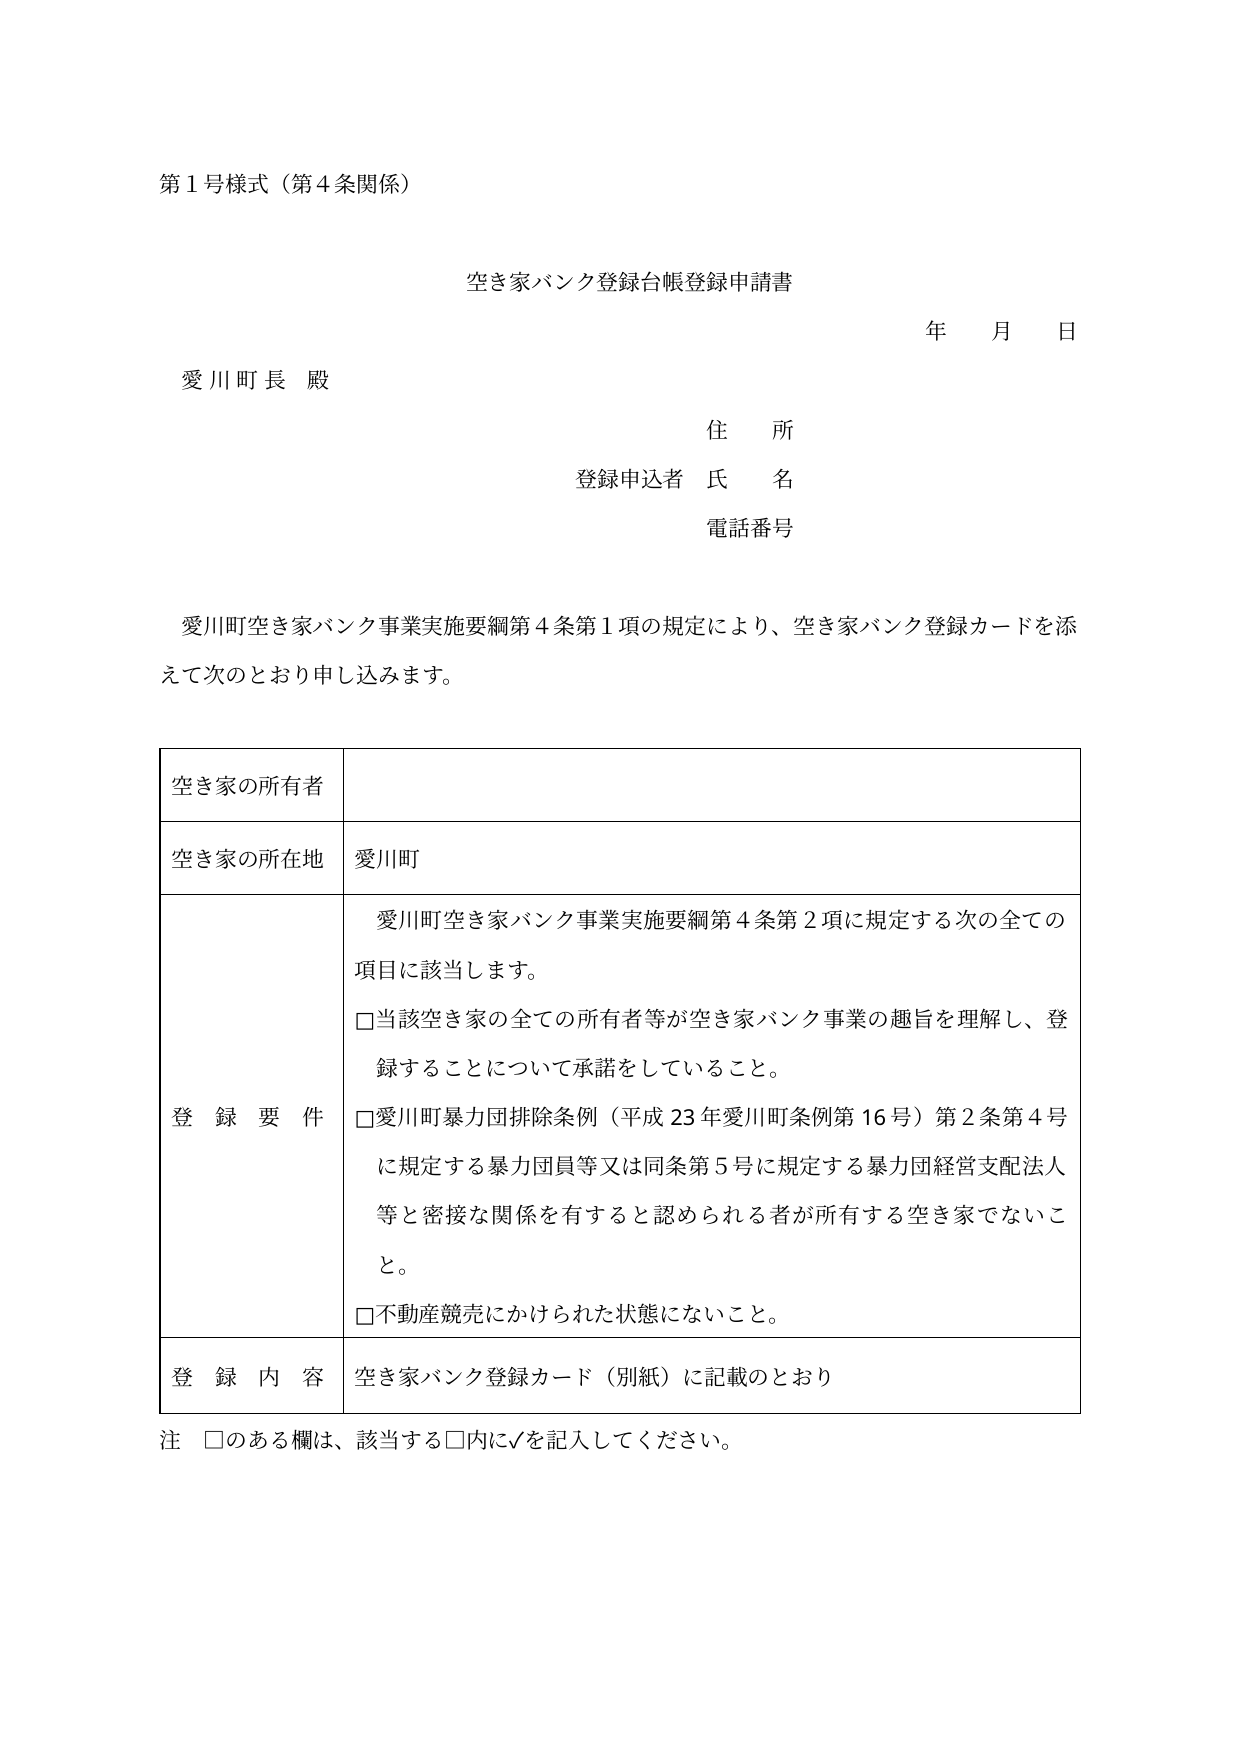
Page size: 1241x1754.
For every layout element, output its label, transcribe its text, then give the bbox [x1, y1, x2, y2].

text 空き家バンク登録台帳登録申請書 [159, 256, 1081, 306]
table_cell 愛川町 [344, 822, 1080, 894]
table_header [344, 749, 1080, 821]
table_cell 空き家の所在地 [161, 822, 343, 894]
text 住 所 [159, 404, 1081, 453]
table_cell 空き家バンク登録カード（別紙）に記載のとおり [344, 1338, 1080, 1413]
text 登録申込者 氏 名 [159, 453, 1081, 502]
table_cell 登 録 要 件 [161, 895, 343, 1337]
text 電話番号 [159, 502, 1081, 551]
text 年 月 日 [159, 306, 1081, 355]
table_cell 登 録 内 容 [161, 1338, 343, 1413]
table_header 空き家の所有者 [161, 749, 343, 821]
text 愛川町空き家バンク事業実施要綱第４条第１項の規定により、空き家バンク登録カードを添えて次のとおり申し込みます。 [159, 601, 1081, 699]
text 注 □のある欄は、該当する□内に✓を記入してください。 [159, 1414, 1081, 1463]
text 愛 川 町 長 殿 [159, 355, 1081, 404]
text 第１号様式（第４条関係） [159, 158, 1081, 207]
table_cell 愛川町空き家バンク事業実施要綱第４条第２項に規定する次の全ての項目に該当します。 □当該空き家の全ての所有者等が空き家バンク事業の趣旨を理解し、登録することについて承諾をしていること。 □愛川町暴力団排除条例（平成23年愛川町条例第16号）第２条第４号に規定する暴力団員等又は同条第５号に規定する暴力団経営支配法人等と密接な関係を有すると認められる者が所有する空き家でないこと。 □不動産競売にかけられた状態にないこと。 [344, 895, 1080, 1337]
